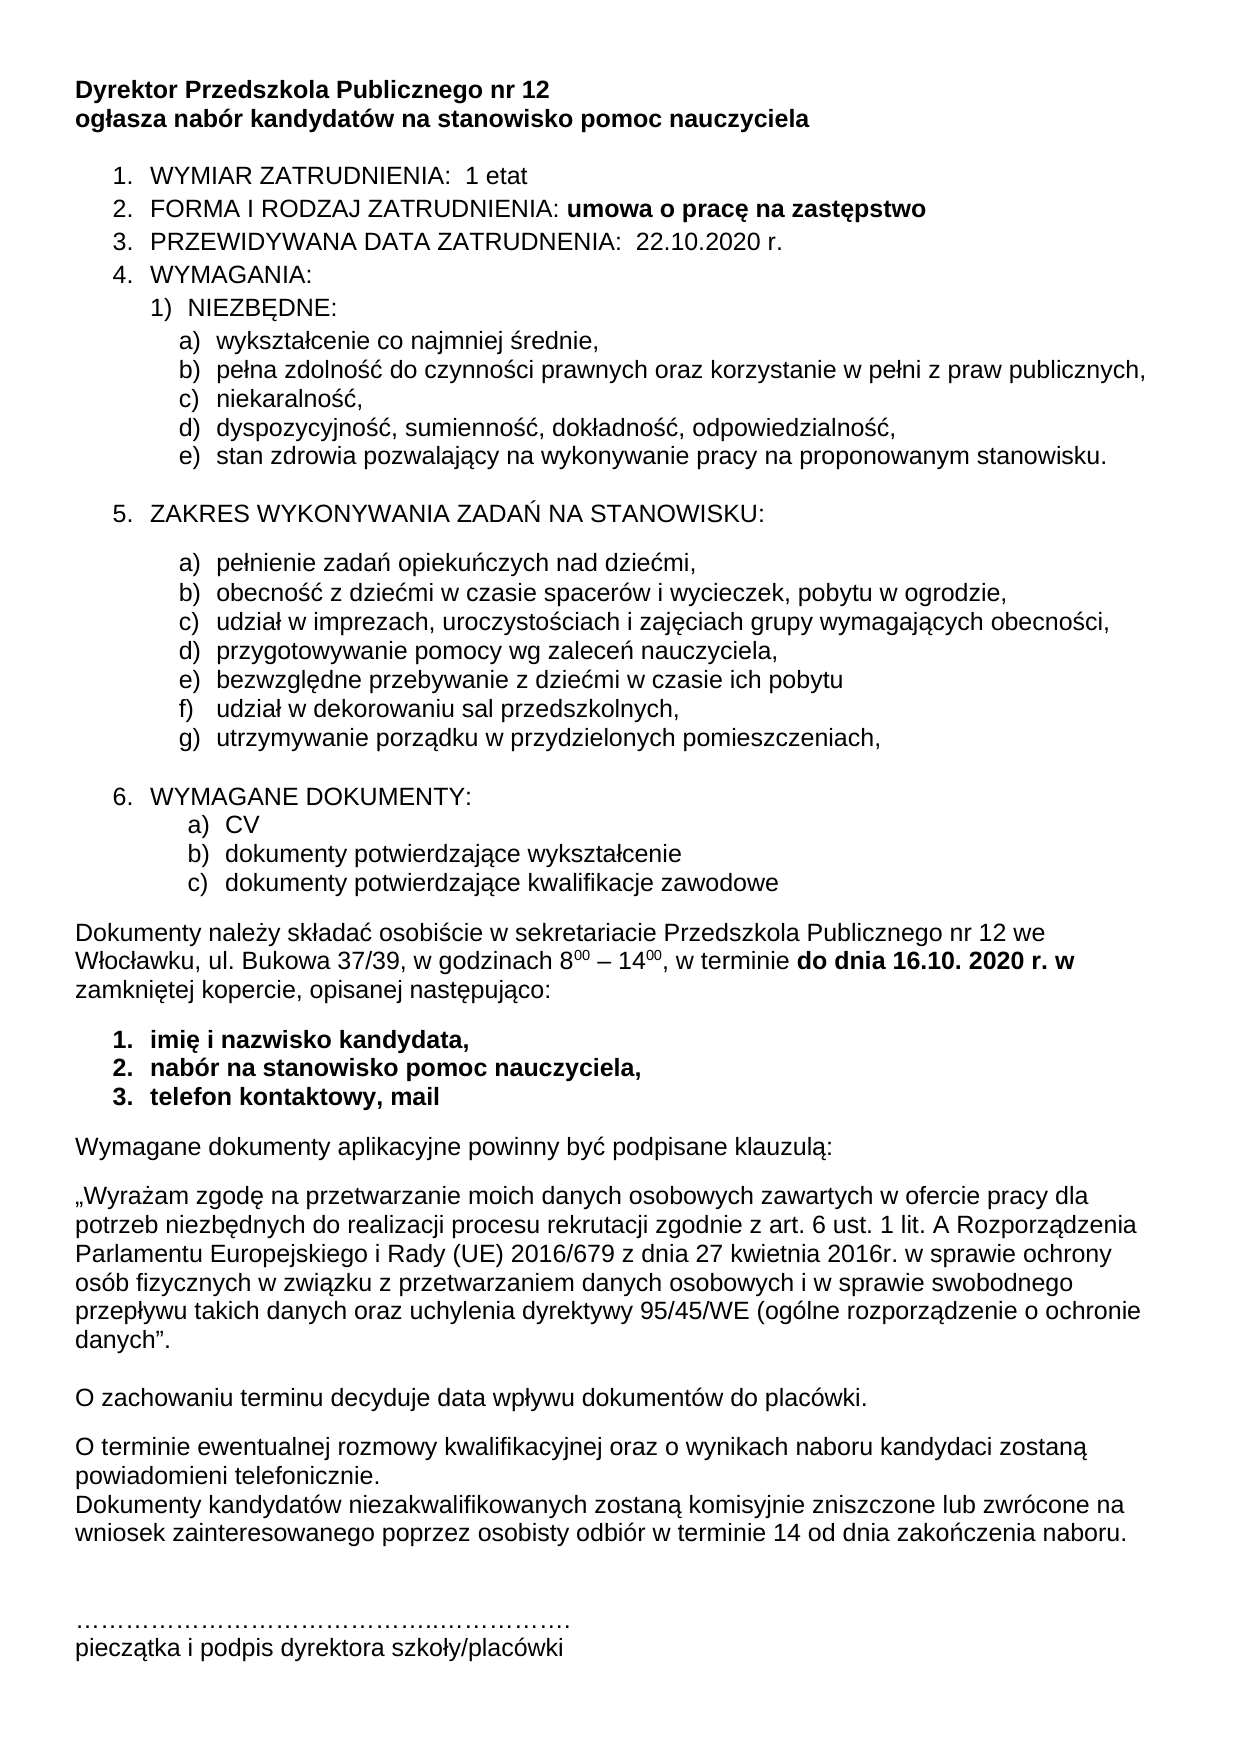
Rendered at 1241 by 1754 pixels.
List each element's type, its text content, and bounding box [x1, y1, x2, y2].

list NIEZBĘDNE: [150, 293, 1165, 322]
list niekaralność, [178, 384, 1165, 413]
list nabór na stanowisko pomoc nauczyciela, [112, 1053, 1165, 1082]
text O terminie ewentualnej rozmowy kwalifikacyjnej oraz o wynikach naboru kandydaci zostaną powiadomieni telefonicznie. [75, 1432, 1165, 1490]
list CV [187, 811, 1165, 839]
list ZAKRES WYKONYWANIA ZADAŃ NA STANOWISKU: [112, 499, 1165, 528]
text ogłasza nabór kandydatów na stanowisko pomoc nauczyciela [75, 104, 1165, 132]
text „Wyrażam zgodę na przetwarzanie moich danych osobowych zawartych w ofercie pracy dla potrzeb niezbędnych do realizacji procesu rekrutacji zgodnie z art. 6 ust. 1 lit. A Rozporządzenia Parlamentu Europejskiego i Rady (UE) 2016/679 z dnia 27 kwietnia 2016r. w sprawie ochrony osób fizycznych w związku z przetwarzaniem danych osobowych i w sprawie swobodnego przepływu takich danych oraz uchylenia dyrektywy 95/45/WE (ogólne rozporządzenie o ochronie danych”. [75, 1181, 1165, 1354]
list udział w imprezach, uroczystościach i zajęciach grupy wymagających obecności, [178, 607, 1165, 636]
text ……………………………………..……………. [75, 1604, 1165, 1633]
list PRZEWIDYWANA DATA ZATRUDNENIA: 22.10.2020 r. [112, 227, 1165, 256]
list dokumenty potwierdzające kwalifikacje zawodowe [187, 868, 1165, 897]
text Dokumenty należy składać osobiście w sekretariacie Przedszkola Publicznego nr 12 we Włocławku, ul. Bukowa 37/39, w godzinach 800 – 1400, w terminie do dnia 16.10. 2020 r. w zamkniętej kopercie, opisanej następująco: [75, 918, 1165, 1004]
list WYMAGANIA: [112, 260, 1165, 289]
list dokumenty potwierdzające wykształcenie [187, 839, 1165, 868]
list wykształcenie co najmniej średnie, [178, 326, 1165, 355]
list utrzymywanie porządku w przydzielonych pomieszczeniach, [178, 723, 1165, 753]
list przygotowywanie pomocy wg zaleceń nauczyciela, [178, 636, 1165, 665]
list obecność z dziećmi w czasie spacerów i wycieczek, pobytu w ogrodzie, [178, 578, 1165, 607]
list WYMAGANE DOKUMENTY: [112, 782, 1165, 811]
text Dokumenty kandydatów niezakwalifikowanych zostaną komisyjnie zniszczone lub zwrócone na wniosek zainteresowanego poprzez osobisty odbiór w terminie 14 od dnia zakończenia naboru. [75, 1490, 1165, 1547]
list WYMIAR ZATRUDNIENIA: 1 etat [112, 161, 1165, 190]
text Wymagane dokumenty aplikacyjne powinny być podpisane klauzulą: [75, 1132, 1165, 1161]
list dyspozycyjność, sumienność, dokładność, odpowiedzialność, [178, 413, 1165, 441]
text Dyrektor Przedszkola Publicznego nr 12 [75, 75, 1165, 104]
list pełnienie zadań opiekuńczych nad dziećmi, [178, 548, 1165, 578]
list imię i nazwisko kandydata, [112, 1025, 1165, 1053]
list pełna zdolność do czynności prawnych oraz korzystanie w pełni z praw publicznych, [178, 355, 1165, 384]
text pieczątka i podpis dyrektora szkoły/placówki [75, 1633, 1165, 1662]
list udział w dekorowaniu sal przedszkolnych, [178, 694, 1165, 723]
list bezwzględne przebywanie z dziećmi w czasie ich pobytu [178, 665, 1165, 694]
list FORMA I RODZAJ ZATRUDNIENIA: umowa o pracę na zastępstwo [112, 194, 1165, 223]
list telefon kontaktowy, mail [112, 1082, 1165, 1111]
list stan zdrowia pozwalający na wykonywanie pracy na proponowanym stanowisku. [178, 441, 1165, 470]
text O zachowaniu terminu decyduje data wpływu dokumentów do placówki. [75, 1383, 1165, 1411]
